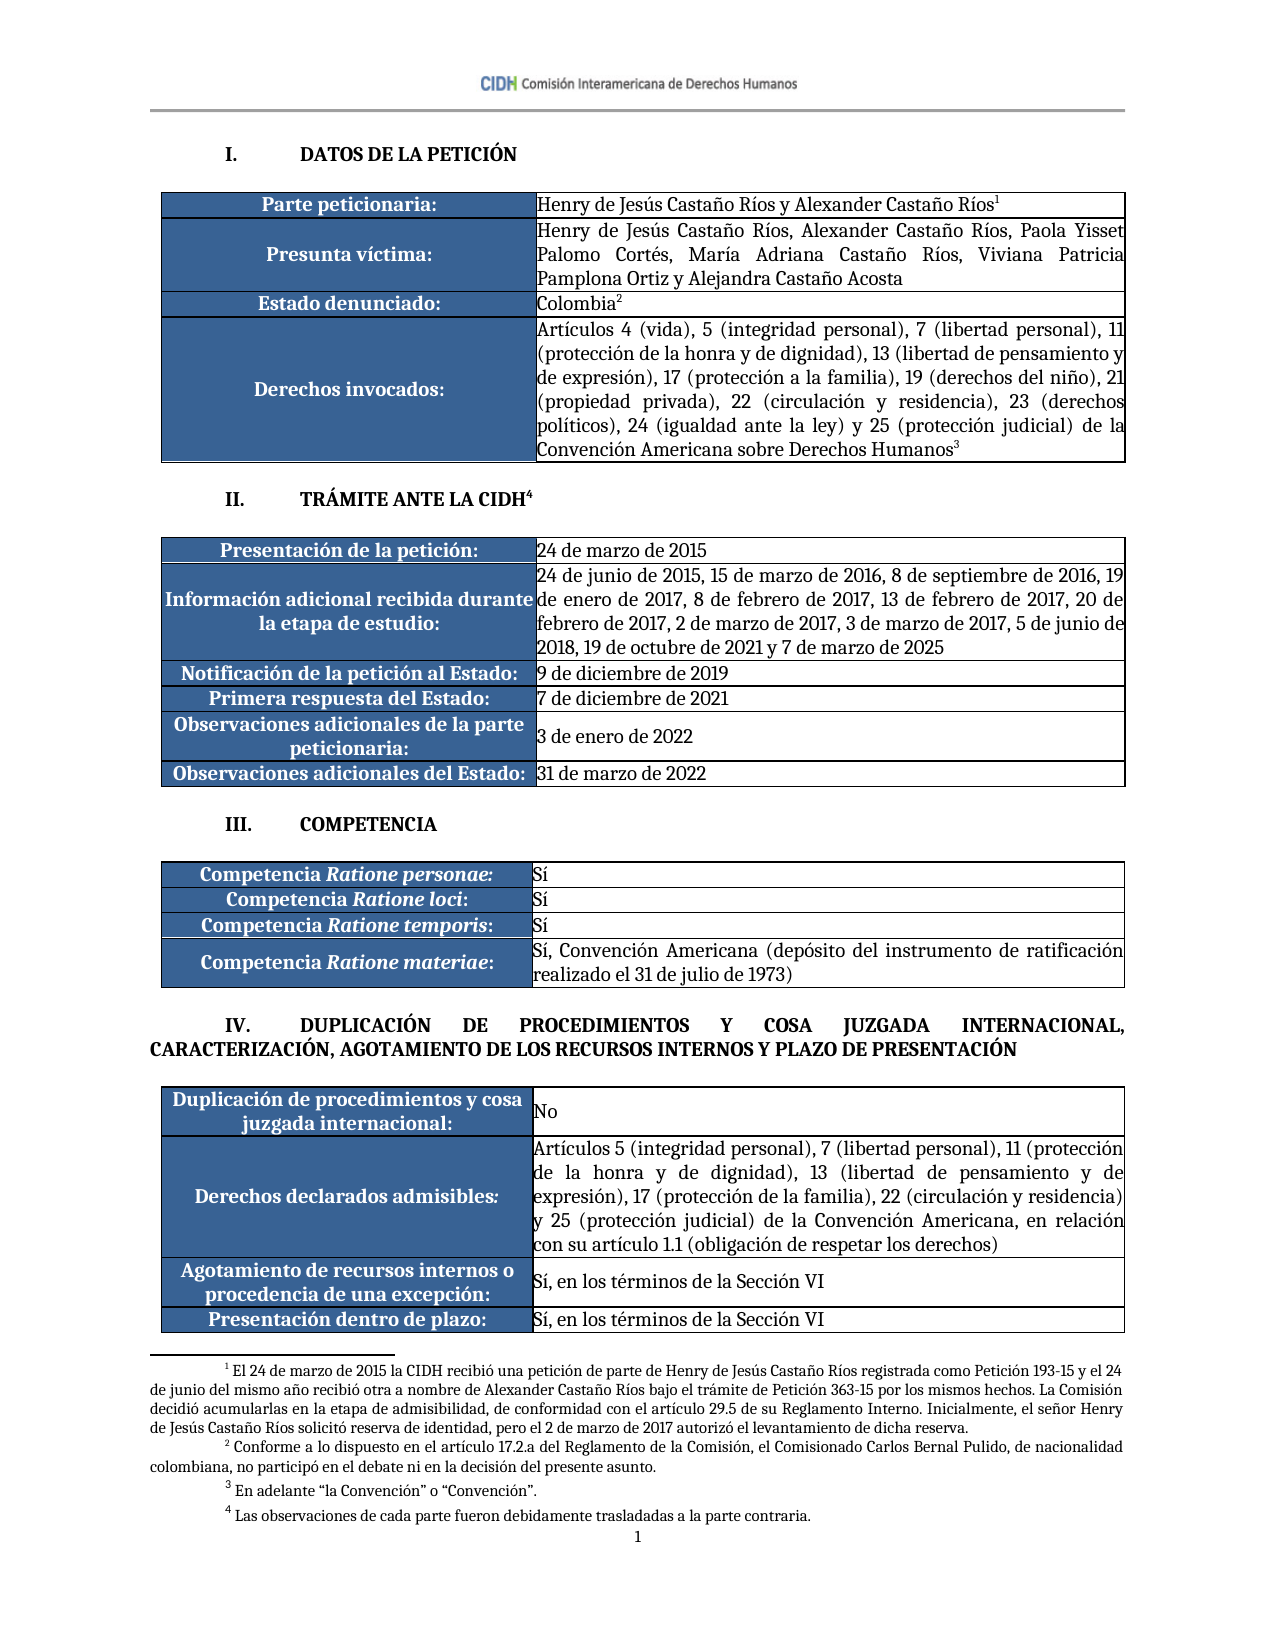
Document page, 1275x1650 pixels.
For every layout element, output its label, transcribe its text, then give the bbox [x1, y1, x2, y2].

table_cell Información adicional recibida durante la etapa de estudio: [162, 564, 536, 660]
table_cell 24 de junio de 2015, 15 de marzo de 2016, 8 de septiembre de 2016, 19 de enero de 2017, 8 de febrero de 2017, 13 de febrero de 2017, 20 de febrero de 2017, 2 de marzo de 2017, 3 de marzo de 2017, 5 de junio de 2018, 19 de octubre de 2021 y 7 de marzo de 2025 [537, 564, 1124, 660]
table_cell Agotamiento de recursos internos o procedencia de una excepción: [162, 1258, 532, 1306]
table_cell Sí, Convención Americana (depósito del instrumento de ratificación realizado el 31 de julio de 1973) [533, 939, 1124, 987]
table_cell Artículos 5 (integridad personal), 7 (libertad personal), 11 (protección de la honra y de dignidad), 13 (libertad de pensamiento y de expresión), 17 (protección de la familia), 22 (circulación y residencia) y 25 (protección judicial) de la Convención Americana, en relación con su artículo 1.1 (obligación de respetar los derechos) [534, 1137, 1124, 1257]
table_cell 31 de marzo de 2022 [537, 762, 1124, 786]
table_header 24 de marzo de 2015 [537, 538, 1124, 562]
table_cell Competencia Ratione temporis: [162, 913, 532, 937]
table_cell Colombia [537, 292, 1124, 316]
text II. TRÁMITE ANTE LA CIDH [150, 488, 1125, 512]
table_cell Notificación de la petición al Estado: [162, 661, 536, 685]
text IV. DUPLICACIÓN DE PROCEDIMIENTOS Y COSA JUZGADA INTERNACIONAL, CARACTERIZACIÓN, AGOTAMIENTO DE LOS RECURSOS INTERNOS Y PLAZO DE PRESENTACIÓN [150, 1013, 1125, 1061]
table_cell Henry de Jesús Castaño Ríos, Alexander Castaño Ríos, Paola Yisset Palomo Cortés, María Adriana Castaño Ríos, Viviana Patricia Pamplona Ortiz y Alejandra Castaño Acosta [537, 219, 1124, 291]
table_cell : [162, 219, 536, 291]
text I. DATOS DE LA PETICIÓN [150, 143, 1125, 167]
table_cell Observaciones adicionales de la parte peticionaria: [162, 712, 536, 760]
table_cell Sí, en los términos de la Sección VI [534, 1308, 1124, 1332]
text III. COMPETENCIA [150, 812, 1125, 836]
table_cell 3 de enero de 2022 [537, 712, 1124, 760]
table_cell 7 de diciembre de 2021 [537, 687, 1124, 711]
table_cell Sí [533, 888, 1124, 912]
table_cell Presentación dentro de plazo: [162, 1308, 532, 1332]
table_cell 9 de diciembre de 2019 [537, 661, 1124, 685]
table_cell Derechos invocados: [162, 318, 536, 461]
table_cell Competencia Ratione materiae: [162, 939, 532, 987]
table_header Presentación de la petición: [162, 538, 536, 562]
table_cell Sí, en los términos de la Sección VI [534, 1258, 1124, 1306]
table_cell Derechos declarados admisibles: [162, 1137, 532, 1257]
table_header Henry de Jesús Castaño Ríos y Alexander Castaño Ríos [537, 193, 1124, 217]
table_header Sí [533, 863, 1124, 886]
table_cell Competencia Ratione loci: [162, 888, 532, 912]
table_header No [534, 1088, 1124, 1135]
table_cell Sí [533, 913, 1124, 937]
picture [475, 75, 800, 93]
table_cell Artículos 4 (vida), 5 (integridad personal), 7 (libertad personal), 11 (protección de la honra y de dignidad), 13 (libertad de pensamiento y de expresión), 17 (protección a la familia), 19 (derechos del niño), 21 (propiedad privada), 22 (circulación y residencia), 23 (derechos políticos), 24 (igualdad ante la ley) y 25 (protección judicial) de la Convención Americana sobre Derechos Humanos [537, 318, 1124, 461]
table_header Competencia Ratione personae: [162, 863, 532, 886]
table_header Duplicación de procedimientos y cosa juzgada internacional: [162, 1088, 532, 1135]
table_cell Estado denunciado: [162, 292, 536, 316]
table_cell Primera respuesta del Estado: [162, 687, 536, 711]
table_cell Observaciones adicionales del Estado: [162, 762, 536, 786]
table_header Parte peticionaria: [162, 193, 536, 217]
